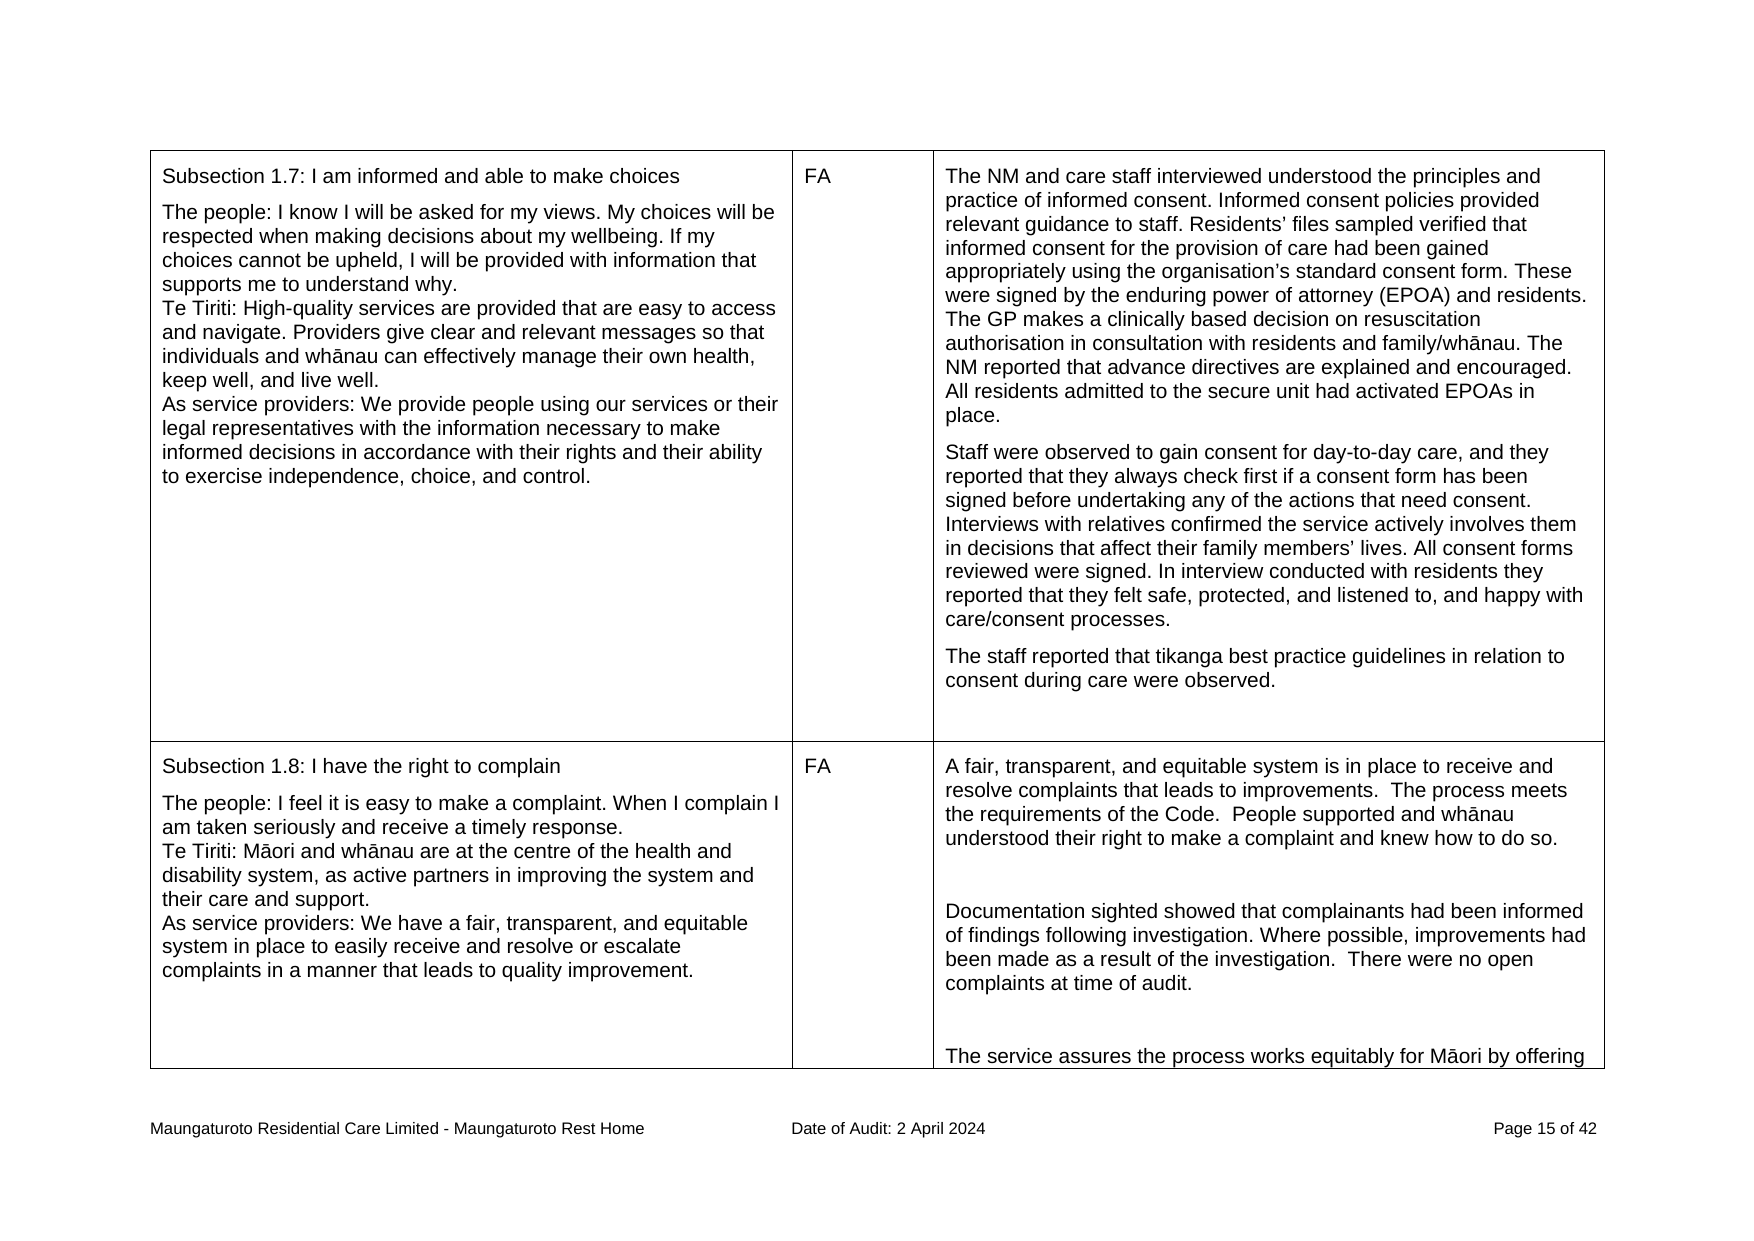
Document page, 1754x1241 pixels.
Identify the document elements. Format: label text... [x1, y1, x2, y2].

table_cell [934, 742, 1604, 1068]
table_cell The NM and care staff interviewed understood the principles and practice of informed consent. Informed consent policies provided relevant guidance to staff. Residents’ files sampled verified that informed consent for the provision of care had been gained appropriately using the organisation’s standard consent form. These were signed by the enduring power of attorney (EPOA) and residents. The GP makes a clinically based decision on resuscitation authorisation in consultation with residents and family/whānau. The NM reported that advance directives are explained and encouraged. All residents admitted to the secure unit had activated EPOAs in place. Staff were observed to gain consent for day-to-day care, and they reported that they always check first if a consent form has been signed before undertaking any of the actions that need consent. Interviews with relatives confirmed the service actively involves them in decisions that affect their family members’ lives. All consent forms reviewed were signed. In interview conducted with residents they reported that they felt safe, protected, and listened to, and happy with care/consent processes. The staff reported that tikanga best practice guidelines in relation to consent during care were observed. [934, 151, 1604, 741]
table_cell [151, 742, 792, 1068]
table_cell FA [793, 151, 933, 741]
table_cell FA [793, 742, 933, 1068]
table_cell Subsection 1.7: I am informed and able to make choices The people: I know I will be asked for my views. My choices will be respected when making decisions about my wellbeing. If my choices cannot be upheld, I will be provided with information that supports me to understand why. Te Tiriti: High-quality services are provided that are easy to access and navigate. Providers give clear and relevant messages so that individuals and whānau can effectively manage their own health, keep well, and live well. As service providers: We provide people using our services or their legal representatives with the information necessary to make informed decisions in accordance with their rights and their ability to exercise independence, choice, and control. [151, 151, 792, 741]
